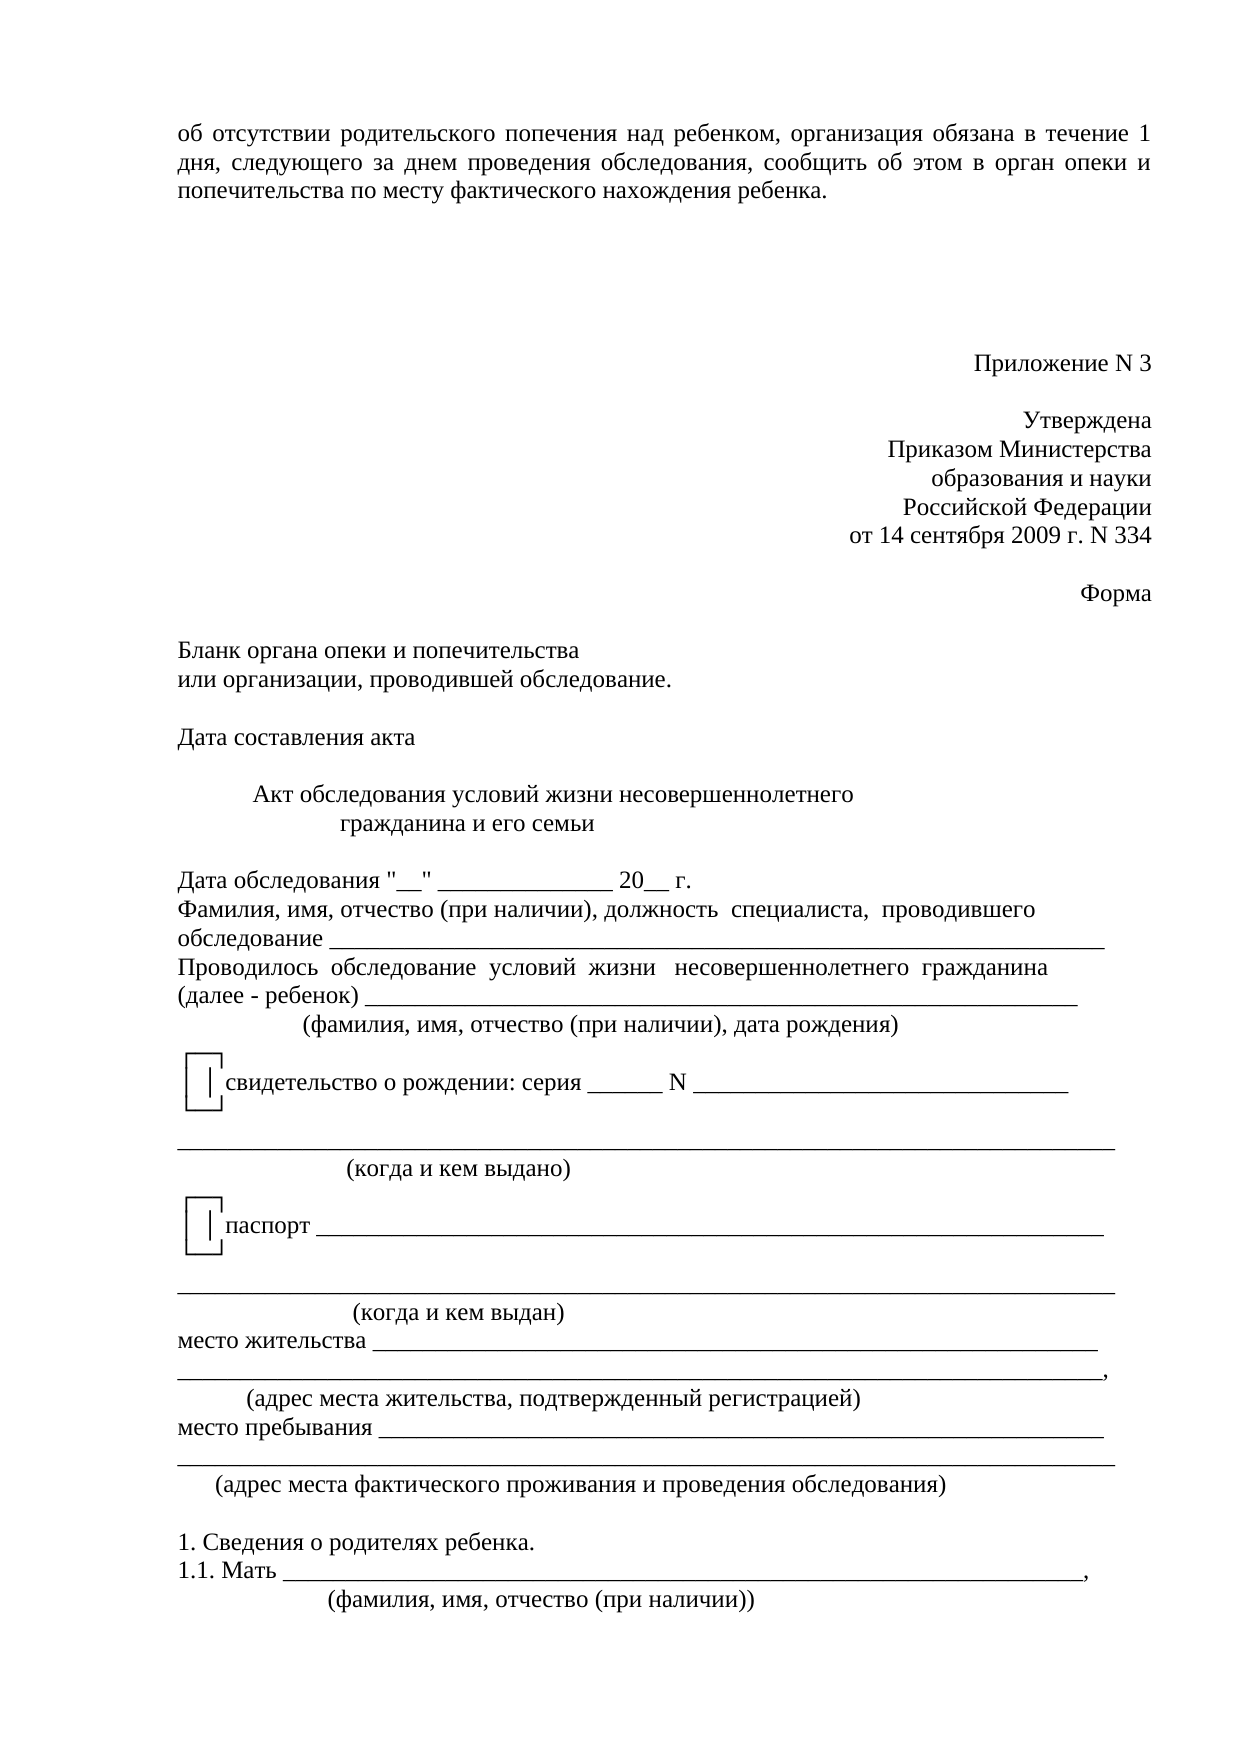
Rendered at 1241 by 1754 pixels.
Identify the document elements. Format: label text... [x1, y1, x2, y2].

text ___________________________________________________________________________ [177, 1441, 1152, 1469]
text 1.1. Мать ________________________________________________________________, [177, 1556, 1152, 1584]
text Дата составления акта [177, 722, 1152, 751]
text │ │ паспорт _______________________________________________________________ [211, 1211, 1152, 1239]
text Бланк органа опеки и попечительства [177, 636, 1152, 664]
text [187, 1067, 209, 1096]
text (фамилия, имя, отчество (при наличии), дата рождения) [177, 1009, 1152, 1038]
text Акт обследования условий жизни несовершеннолетнего [177, 779, 1152, 808]
text от 14 сентября 2009 г. N 334 [177, 521, 1152, 549]
text __________________________________________________________________________, [177, 1354, 1152, 1383]
text обследование ______________________________________________________________ [177, 923, 1152, 952]
text ┌─┐ [177, 1038, 1152, 1067]
text ┌─┐ [177, 1182, 1152, 1211]
text (адрес места жительства, подтвержденный регистрацией) [177, 1383, 1152, 1412]
text Проводилось обследование условий жизни несовершеннолетнего гражданина [177, 952, 1152, 981]
text (далее - ребенок) _________________________________________________________ [177, 981, 1152, 1009]
text └─┘ [177, 1239, 1152, 1268]
text место жительства __________________________________________________________ [177, 1326, 1152, 1354]
text ___________________________________________________________________________ [177, 1124, 1152, 1153]
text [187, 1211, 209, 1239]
text │ │ свидетельство о рождении: серия ______ N ______________________________ [211, 1067, 1152, 1096]
text (адрес места фактического проживания и проведения обследования) [177, 1469, 1152, 1498]
text 1. Сведения о родителях ребенка. [177, 1527, 1152, 1556]
text образования и науки [177, 463, 1152, 492]
text ___________________________________________________________________________ [177, 1268, 1152, 1297]
text └─┘ [177, 1096, 1152, 1124]
text Приложение N 3 [177, 348, 1152, 377]
text гражданина и его семьи [177, 808, 1152, 837]
text Дата обследования "__" ______________ 20__ г. [177, 866, 1152, 894]
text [177, 118, 1152, 204]
text или организации, проводившей обследование. [177, 664, 1152, 693]
text Форма [177, 578, 1152, 607]
text Фамилия, имя, отчество (при наличии), должность специалиста, проводившего [177, 894, 1152, 923]
text Утверждена [177, 406, 1152, 434]
text (когда и кем выдано) [177, 1153, 1152, 1182]
text Приказом Министерства [177, 434, 1152, 463]
text (фамилия, имя, отчество (при наличии)) [177, 1584, 1152, 1613]
text (когда и кем выдан) [177, 1297, 1152, 1326]
text Российской Федерации [177, 492, 1152, 521]
text место пребывания __________________________________________________________ [177, 1412, 1152, 1441]
